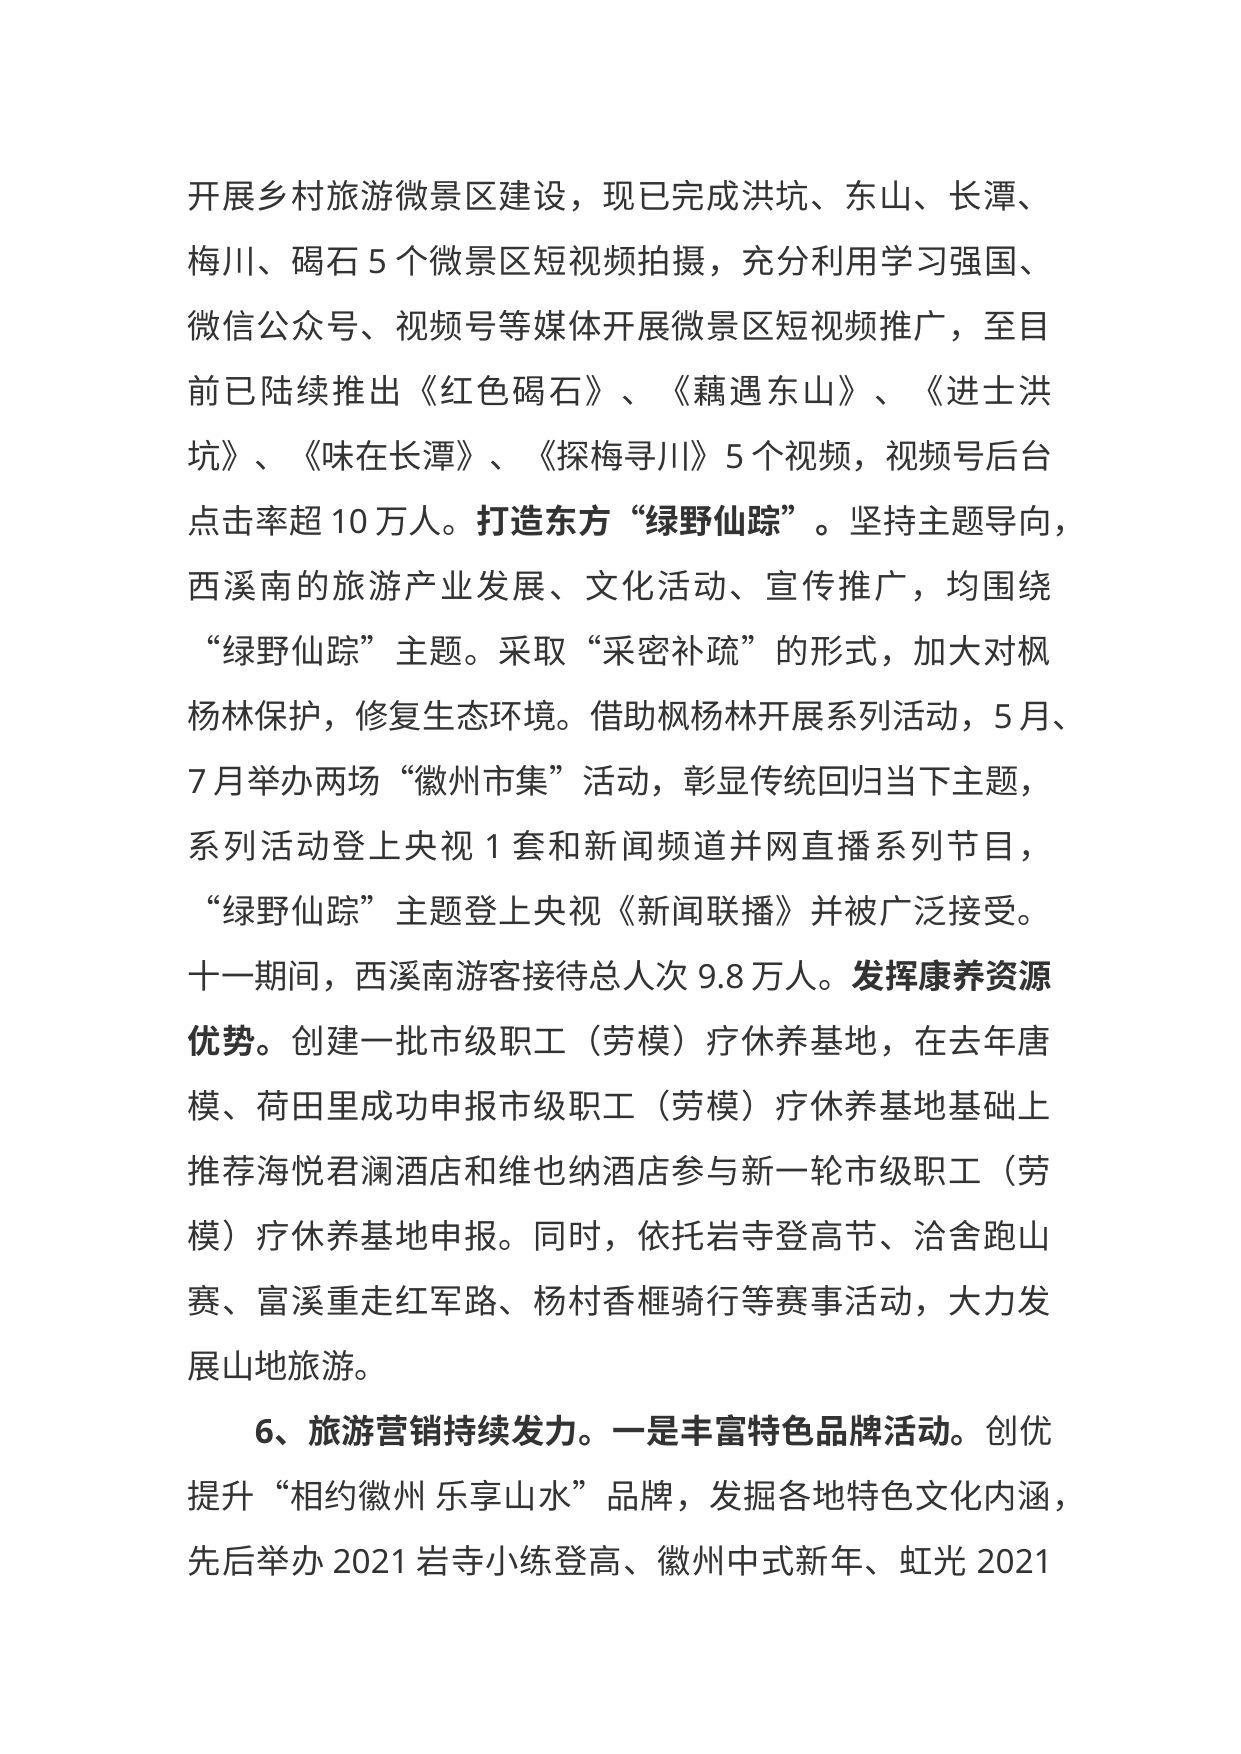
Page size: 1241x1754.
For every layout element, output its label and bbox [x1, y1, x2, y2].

text [187, 1397, 1053, 1592]
text [187, 162, 1053, 1397]
